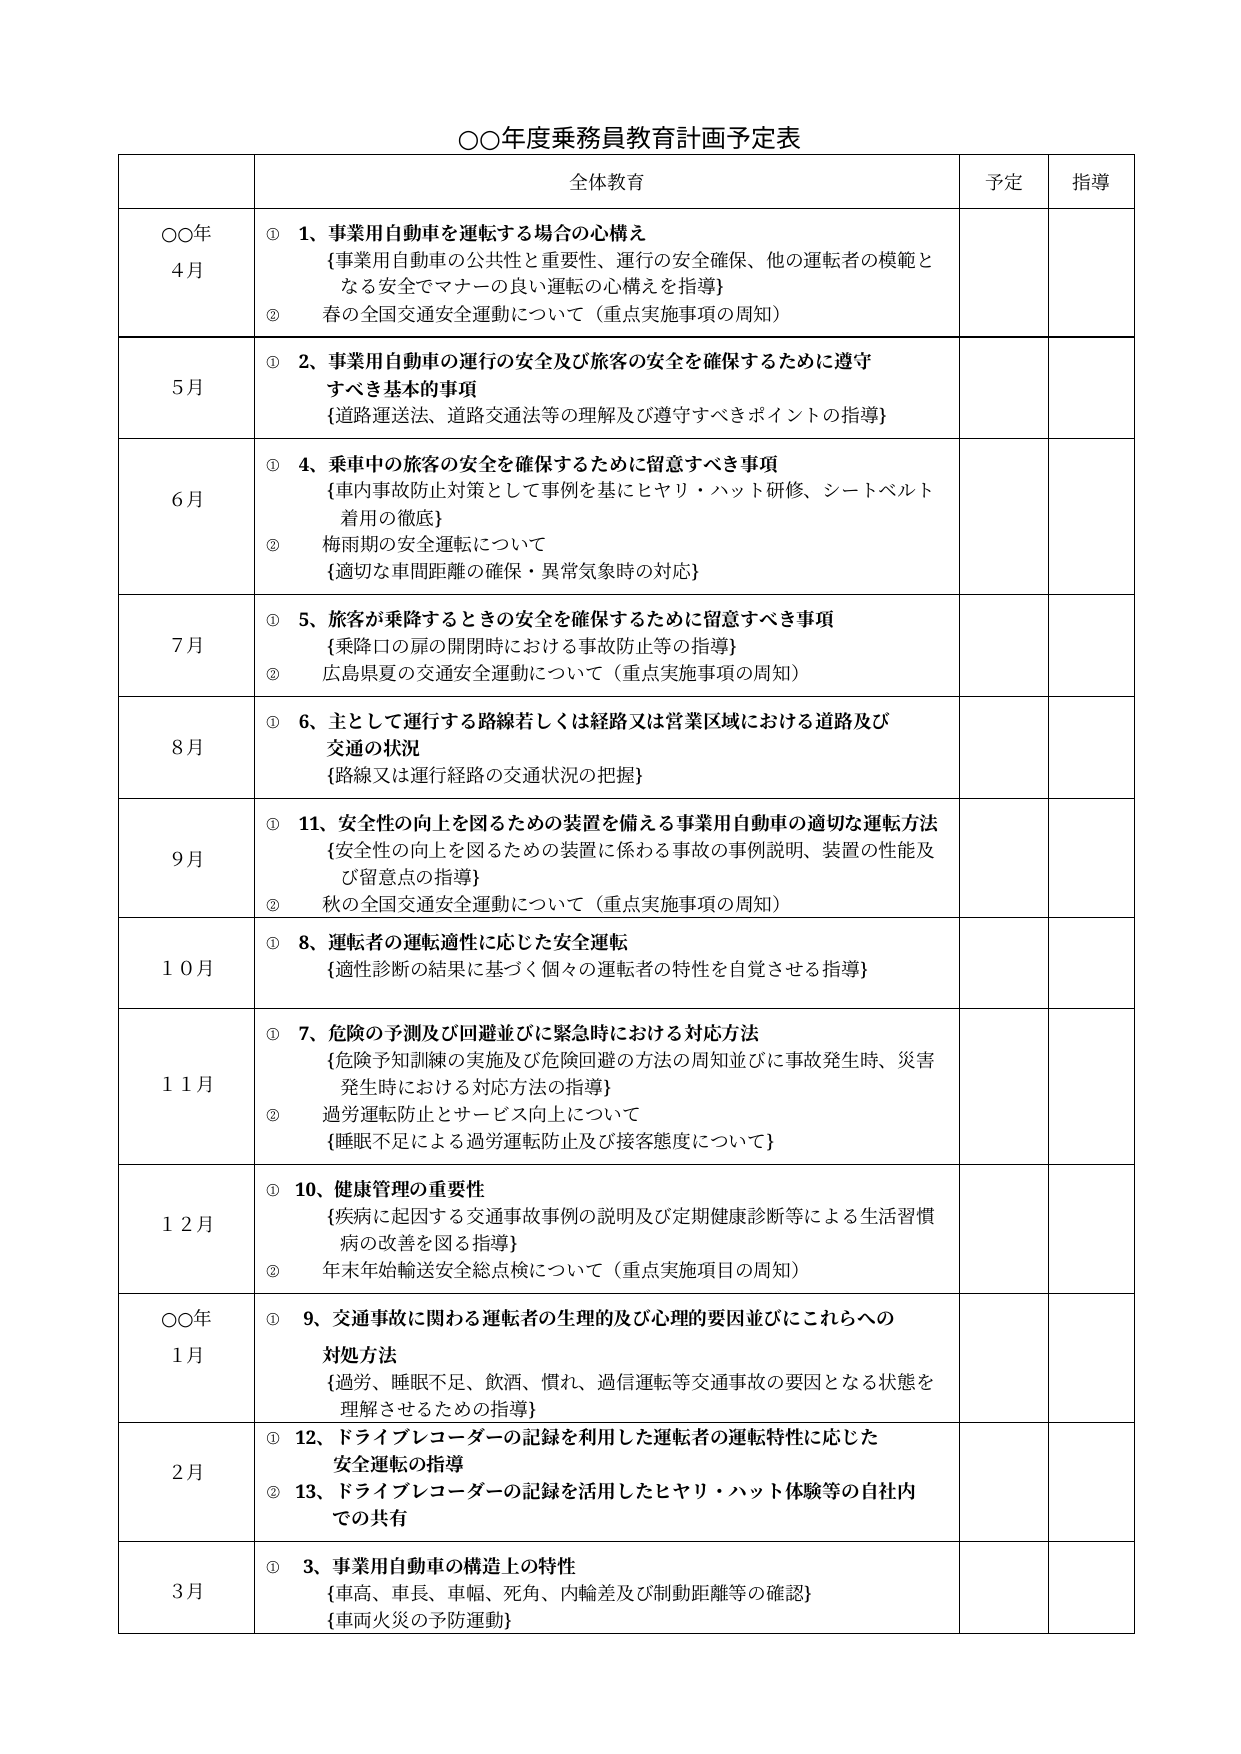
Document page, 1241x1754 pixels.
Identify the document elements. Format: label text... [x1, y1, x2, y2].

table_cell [255, 1542, 959, 1632]
table_cell [960, 209, 1048, 336]
table_cell １１月 [119, 1009, 254, 1164]
table_cell ７月 [119, 595, 254, 696]
table_header 指導 [1049, 155, 1134, 207]
table_cell ３月 [119, 1542, 254, 1632]
table_cell ５月 [119, 338, 254, 438]
table_cell [1049, 1165, 1134, 1293]
table_cell [1049, 697, 1134, 798]
table_cell [1049, 595, 1134, 696]
table_cell [960, 595, 1048, 696]
table_cell ① 4、乗車中の旅客の安全を確保するために留意すべき事項 {車内事故防止対策として事例を基にヒヤリ・ハット研修、シートベルト着用の徹底} ② 梅雨期の安全運転について {適切な車間距離の確保・異常気象時の対応} [255, 439, 959, 594]
table_cell [1049, 918, 1134, 1008]
table_cell [1049, 439, 1134, 594]
table_cell [960, 1423, 1048, 1541]
table_cell ○○年 １月 [119, 1294, 254, 1422]
table_cell [960, 918, 1048, 1008]
table_cell 9、交通事故に関わる運転者の生理的及び心理的要因並びにこれらへの 対処方法 {過労、睡眠不足、飲酒、慣れ、過信運転等交通事故の要因となる状態を理解させるための指導} [255, 1294, 959, 1422]
table_cell ６月 [119, 439, 254, 594]
table_cell [1049, 1294, 1134, 1422]
text ○○年度乗務員教育計画予定表 [118, 118, 1140, 154]
table_cell ① 7、危険の予測及び回避並びに緊急時における対応方法 {危険予知訓練の実施及び危険回避の方法の周知並びに事故発生時、災害発生時における対応方法の指導} ② 過労運転防止とサービス向上について {睡眠不足による過労運転防止及び接客態度について} [255, 1009, 959, 1164]
table_cell 10、健康管理の重要性 {疾病に起因する交通事故事例の説明及び定期健康診断等による生活習慣病の改善を図る指導} ② 年末年始輸送安全総点検について（重点実施項目の周知） [255, 1165, 959, 1293]
table_cell １０月 [119, 918, 254, 1008]
table_cell [1049, 338, 1134, 438]
table_cell ２月 [119, 1423, 254, 1541]
table_header 全体教育 [255, 155, 959, 207]
table_header 予定 [960, 155, 1048, 207]
table_cell ① 5、旅客が乗降するときの安全を確保するために留意すべき事項 {乗降口の扉の開閉時における事故防止等の指導} ② 広島県夏の交通安全運動について（重点実施事項の周知） [255, 595, 959, 696]
table_cell ① 6、主として運行する路線若しくは経路又は営業区域における道路及び 交通の状況 {路線又は運行経路の交通状況の把握} [255, 697, 959, 798]
table_cell [960, 1009, 1048, 1164]
table_cell ９月 [119, 799, 254, 917]
table_cell [960, 338, 1048, 438]
table_cell [1049, 1009, 1134, 1164]
table_cell １２月 [119, 1165, 254, 1293]
table_cell [960, 1542, 1048, 1632]
table_cell ① 11、安全性の向上を図るための装置を備える事業用自動車の適切な運転方法 {安全性の向上を図るための装置に係わる事故の事例説明、装置の性能及び留意点の指導} ② 秋の全国交通安全運動について（重点実施事項の周知） [255, 799, 959, 917]
table_cell [1049, 799, 1134, 917]
table_cell [1049, 209, 1134, 336]
table_cell [960, 697, 1048, 798]
table_cell [1049, 1542, 1134, 1632]
table_cell [960, 1294, 1048, 1422]
table_cell ○○年 ４月 [119, 209, 254, 336]
table_cell ８月 [119, 697, 254, 798]
table_cell ① 2、事業用自動車の運行の安全及び旅客の安全を確保するために遵守 すべき基本的事項 {道路運送法、道路交通法等の理解及び遵守すべきポイントの指導} [255, 338, 959, 438]
table_cell ① 8、運転者の運転適性に応じた安全運転 {適性診断の結果に基づく個々の運転者の特性を自覚させる指導} [255, 918, 959, 1008]
table_cell [960, 439, 1048, 594]
table_cell 12、ドライブレコーダーの記録を利用した運転者の運転特性に応じた 安全運転の指導 13、ドライブレコーダーの記録を活用したヒヤリ・ハット体験等の自社内 での共有 [255, 1423, 959, 1541]
table_cell [960, 1165, 1048, 1293]
table_cell [960, 799, 1048, 917]
table_cell [1049, 1423, 1134, 1541]
table_header [119, 155, 254, 207]
table_cell ① 1、事業用自動車を運転する場合の心構え {事業用自動車の公共性と重要性、運行の安全確保、他の運転者の模範となる安全でマナーの良い運転の心構えを指導} ② 春の全国交通安全運動について（重点実施事項の周知） [255, 209, 959, 336]
